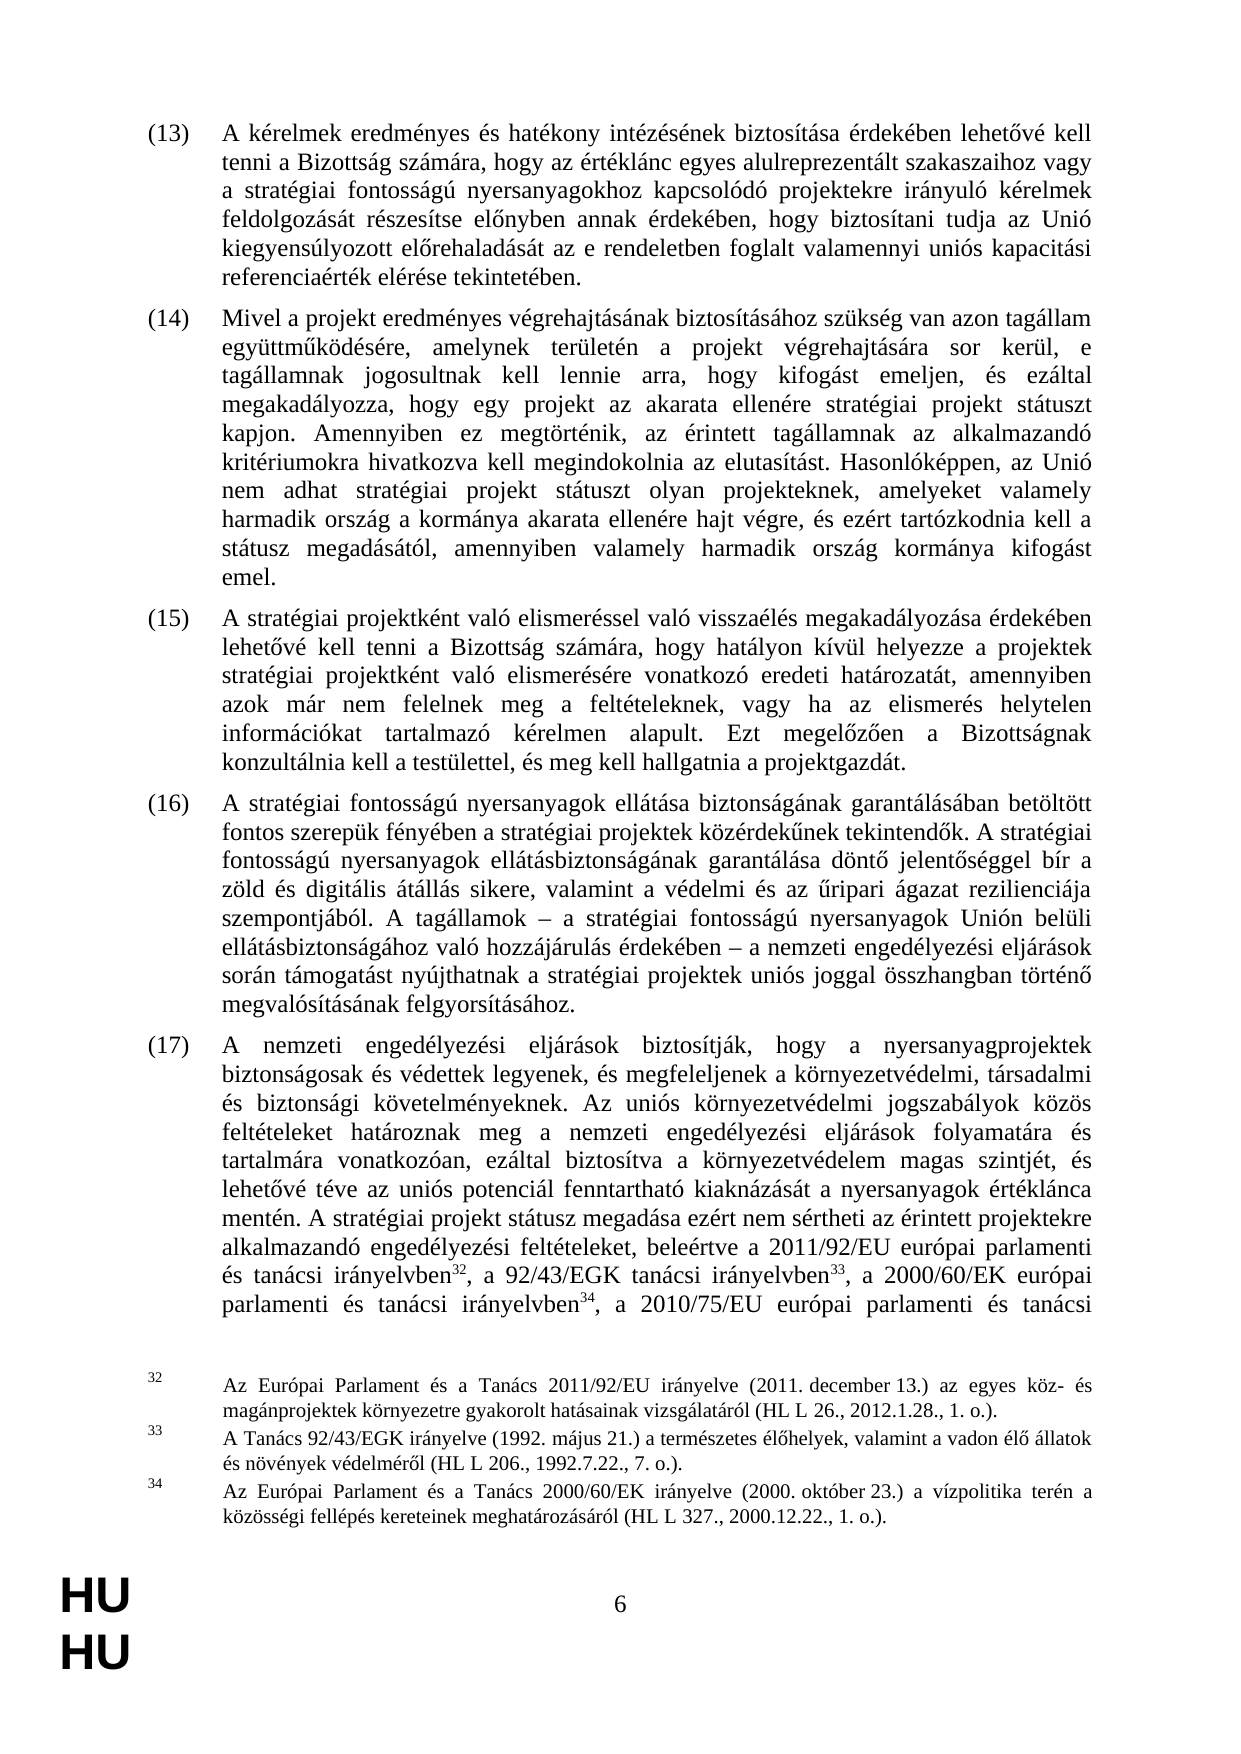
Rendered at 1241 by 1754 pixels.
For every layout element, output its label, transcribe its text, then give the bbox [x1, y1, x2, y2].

text (15) A stratégiai projektként való elismeréssel való visszaélés megakadályozása érdekében lehetővé kell tenni a Bizottság számára, hogy hatályon kívül helyezze a projektek stratégiai projektként való elismerésére vonatkozó eredeti határozatát, amennyiben azok már nem felelnek meg a feltételeknek, vagy ha az elismerés helytelen információkat tartalmazó kérelmen alapult. Ezt megelőzően a Bizottságnak konzultálnia kell a testülettel, és meg kell hallgatnia a projektgazdát. [148, 603, 1092, 776]
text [148, 1031, 1092, 1318]
text (13) A kérelmek eredményes és hatékony intézésének biztosítása érdekében lehetővé kell tenni a Bizottság számára, hogy az értéklánc egyes alulreprezentált szakaszaihoz vagy a stratégiai fontosságú nyersanyagokhoz kapcsolódó projektekre irányuló kérelmek feldolgozását részesítse előnyben annak érdekében, hogy biztosítani tudja az Unió kiegyensúlyozott előrehaladását az e rendeletben foglalt valamennyi uniós kapacitási referenciaérték elérése tekintetében. [148, 118, 1092, 291]
text (14) Mivel a projekt eredményes végrehajtásának biztosításához szükség van azon tagállam együttműködésére, amelynek területén a projekt végrehajtására sor kerül, e tagállamnak jogosultnak kell lennie arra, hogy kifogást emeljen, és ezáltal megakadályozza, hogy egy projekt az akarata ellenére stratégiai projekt státuszt kapjon. Amennyiben ez megtörténik, az érintett tagállamnak az alkalmazandó kritériumokra hivatkozva kell megindokolnia az elutasítást. Hasonlóképpen, az Unió nem adhat stratégiai projekt státuszt olyan projekteknek, amelyeket valamely harmadik ország a kormánya akarata ellenére hajt végre, és ezért tartózkodnia kell a státusz megadásától, amennyiben valamely harmadik ország kormánya kifogást emel. [148, 303, 1092, 591]
text (16) A stratégiai fontosságú nyersanyagok ellátása biztonságának garantálásában betöltött fontos szerepük fényében a stratégiai projektek közérdekűnek tekintendők. A stratégiai fontosságú nyersanyagok ellátásbiztonságának garantálása döntő jelentőséggel bír a zöld és digitális átállás sikere, valamint a védelmi és az űripari ágazat rezilienciája szempontjából. A tagállamok – a stratégiai fontosságú nyersanyagok Unión belüli ellátásbiztonságához való hozzájárulás érdekében – a nemzeti engedélyezési eljárások során támogatást nyújthatnak a stratégiai projektek uniós joggal összhangban történő megvalósításának felgyorsításához. [148, 788, 1092, 1018]
